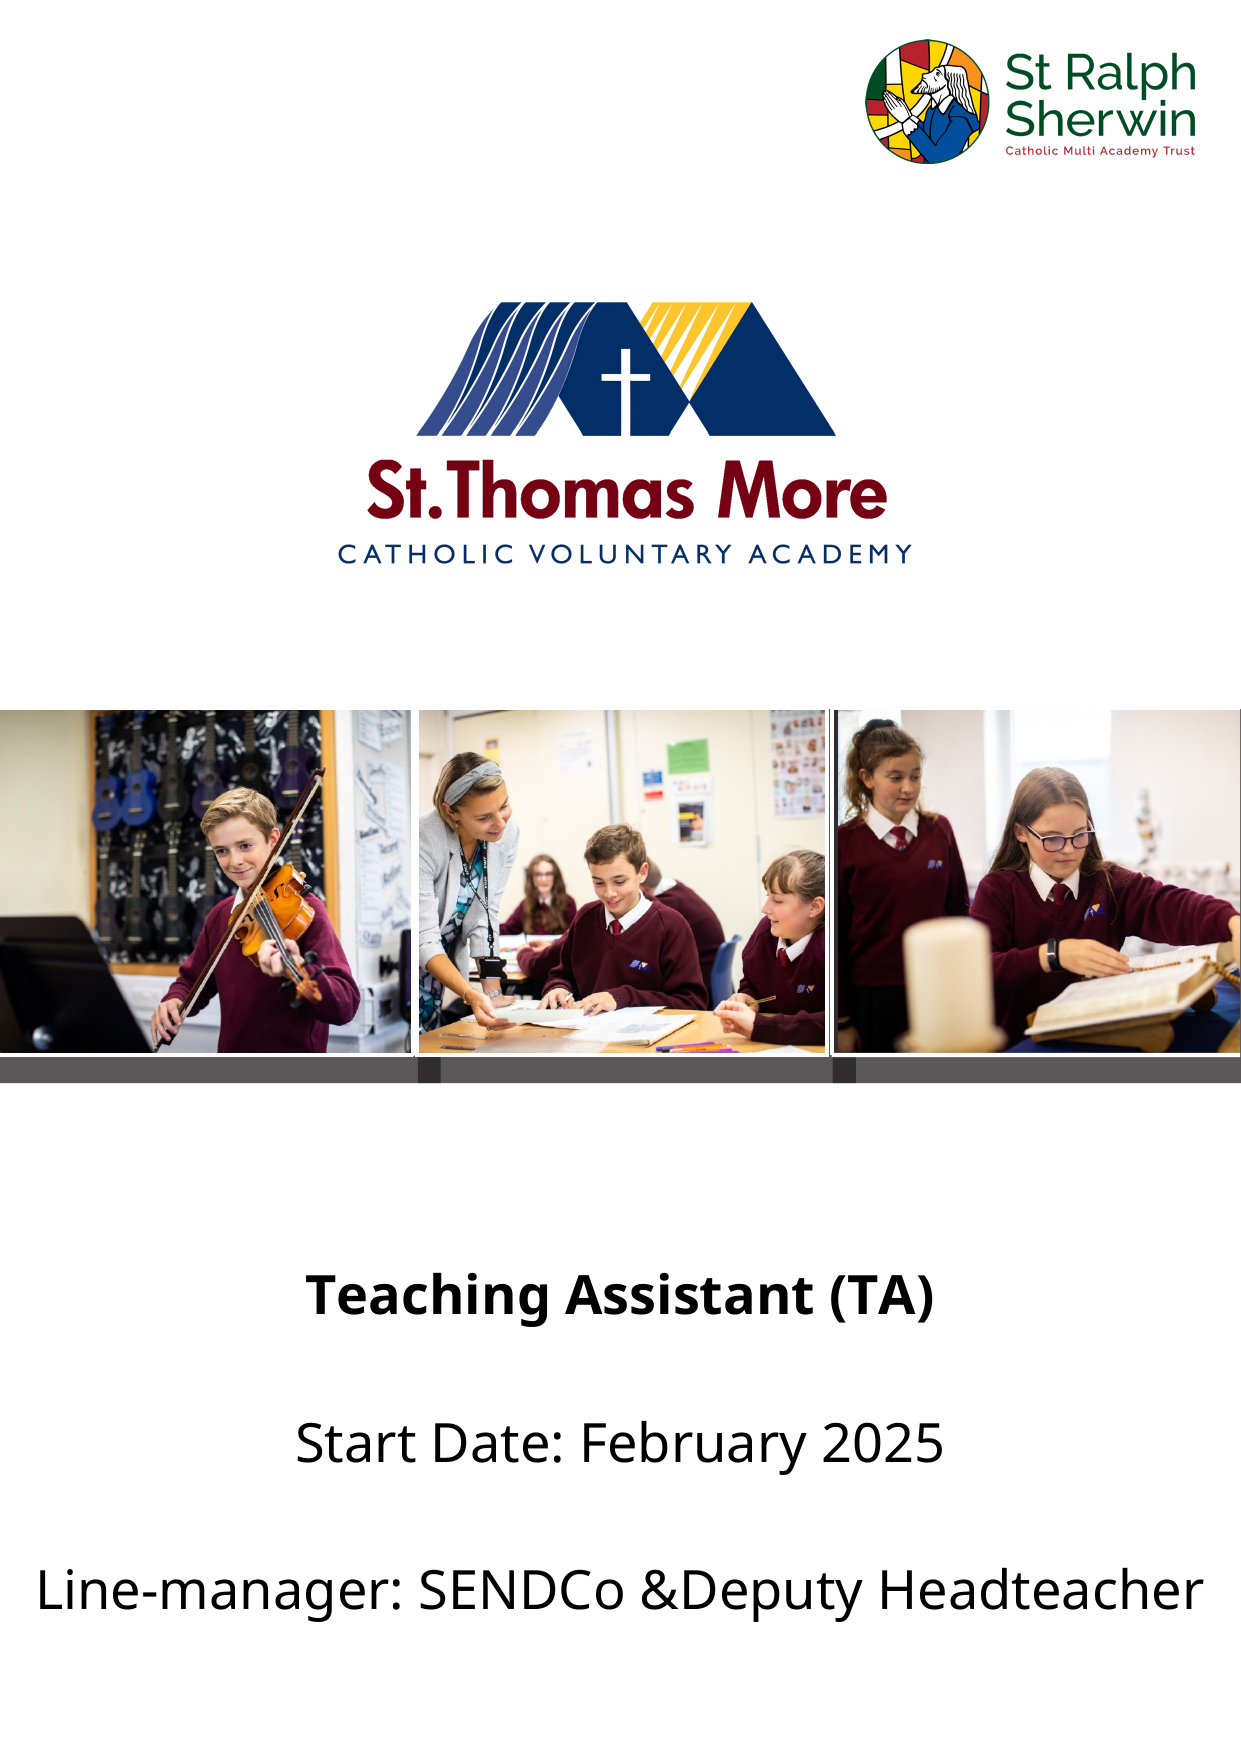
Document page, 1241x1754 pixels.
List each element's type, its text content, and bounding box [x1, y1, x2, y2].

picture [865, 39, 1195, 164]
picture [0, 710, 411, 1053]
text Start Date: February 2025 [0, 1404, 1240, 1478]
picture [419, 710, 825, 1053]
picture [838, 710, 1241, 1052]
picture [337, 301, 912, 564]
text Teaching Assistant (TA) [0, 1257, 1240, 1331]
text Line-manager: SENDCo &Deputy Headteacher [0, 1552, 1240, 1626]
